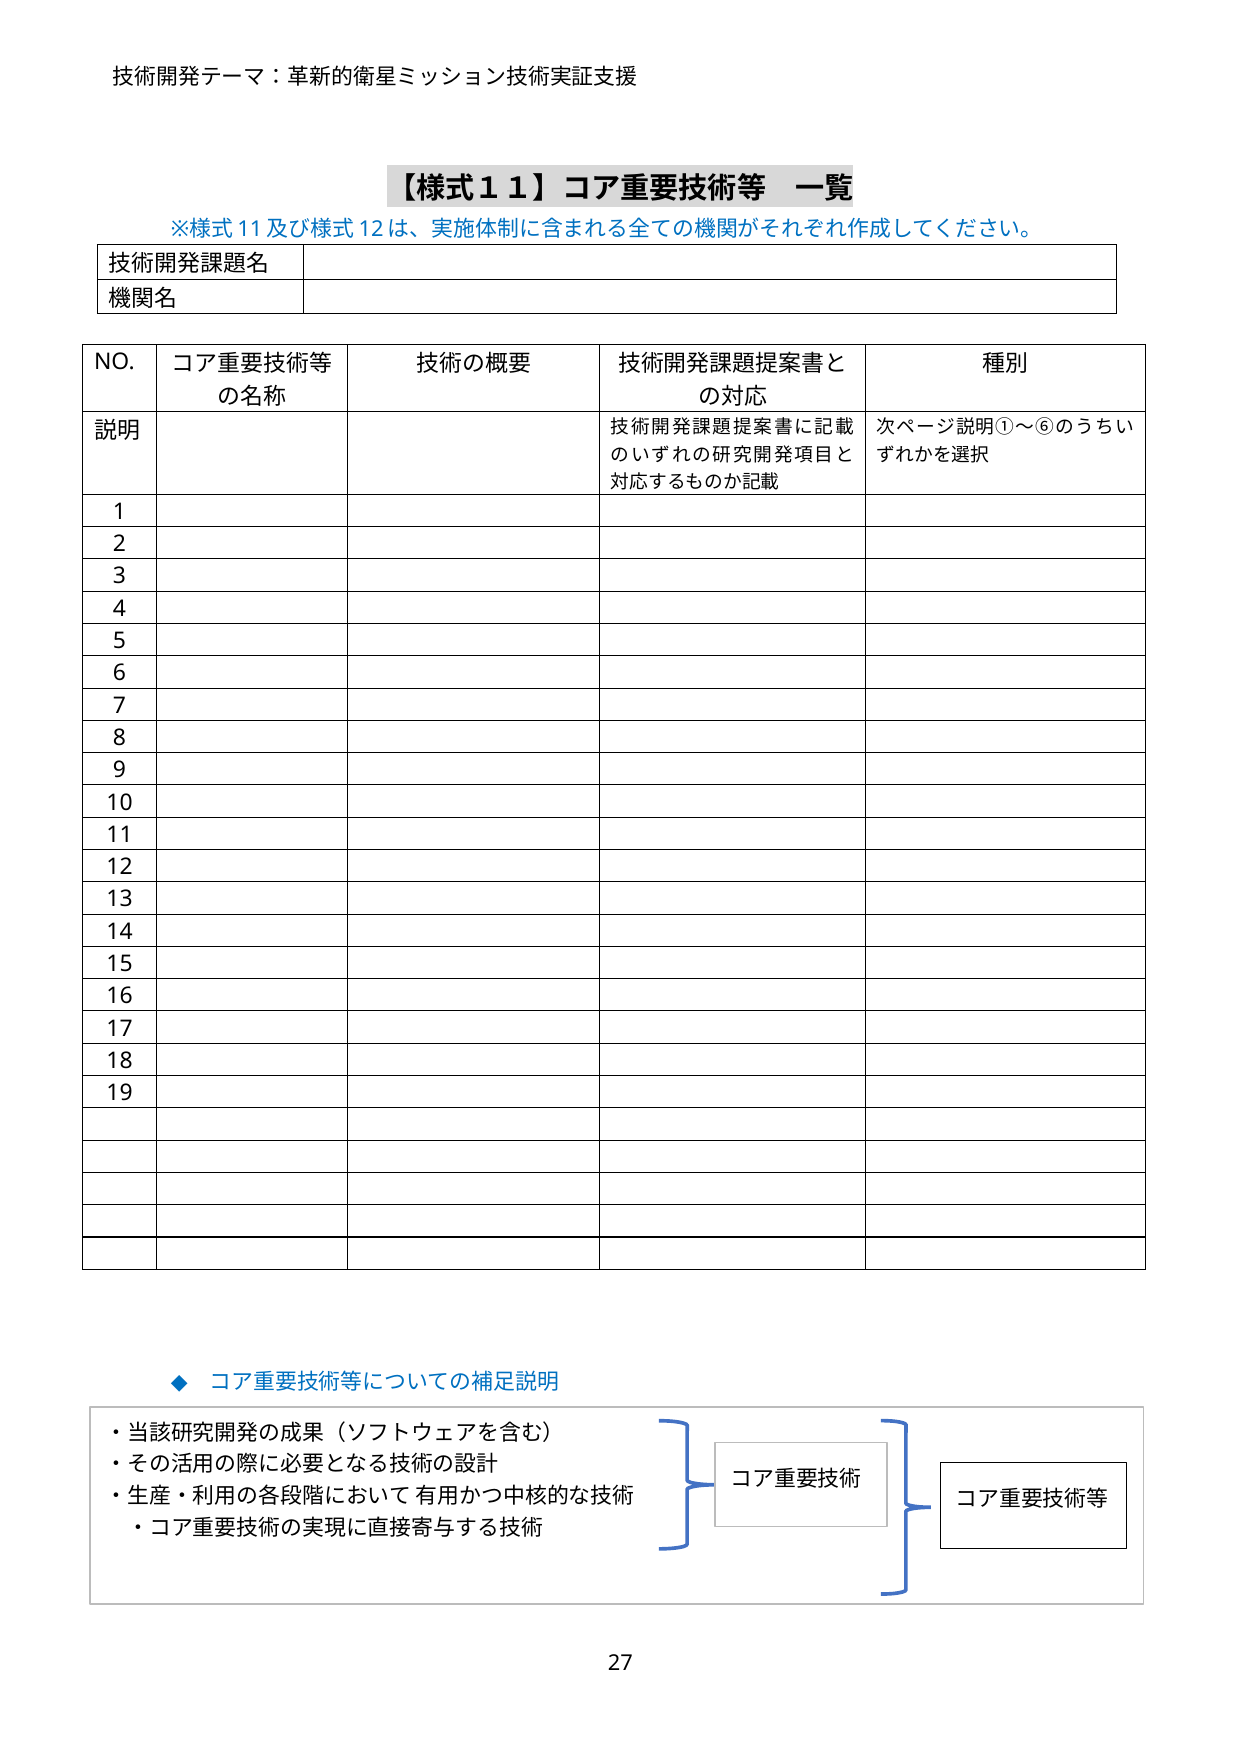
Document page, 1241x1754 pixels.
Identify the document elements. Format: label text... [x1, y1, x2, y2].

table_cell [348, 915, 599, 946]
table_cell [348, 1076, 599, 1107]
table_cell [600, 721, 865, 752]
table_cell [83, 1238, 156, 1269]
table_cell [600, 1238, 865, 1269]
text 【様式１１】コア重要技術等 一覧 [112, 164, 1128, 207]
table_cell 16 [83, 979, 156, 1010]
table_cell [157, 412, 347, 494]
table_cell [348, 882, 599, 913]
table_cell [600, 495, 865, 526]
table_cell [600, 850, 865, 881]
table_header [304, 245, 1116, 278]
table_cell 5 [83, 624, 156, 655]
table_cell [157, 1238, 347, 1269]
table_cell [83, 1108, 156, 1139]
table_cell [348, 1238, 599, 1269]
table_cell [157, 915, 347, 946]
table_cell [157, 559, 347, 591]
table_cell [157, 818, 347, 849]
table_cell [157, 721, 347, 752]
table_cell [600, 1173, 865, 1204]
table_cell [157, 1011, 347, 1043]
table_cell 11 [83, 818, 156, 849]
table_cell [600, 882, 865, 913]
table_header コア重要技術等の名称 [157, 345, 347, 411]
table_cell [348, 1108, 599, 1139]
table_cell [600, 1076, 865, 1107]
table_cell 8 [83, 721, 156, 752]
table_cell 4 [83, 592, 156, 623]
table_cell [600, 656, 865, 687]
table_cell [866, 1141, 1145, 1172]
table_header 技術開発課題提案書との対応 [600, 345, 865, 411]
table_cell [348, 979, 599, 1010]
table_cell 7 [83, 689, 156, 720]
table_cell [600, 1011, 865, 1043]
table_cell [157, 495, 347, 526]
table_cell 9 [83, 753, 156, 784]
table_cell [600, 979, 865, 1010]
table_cell [866, 624, 1145, 655]
table_cell [157, 785, 347, 817]
table_cell [866, 1076, 1145, 1107]
table_cell [348, 1011, 599, 1043]
text ※様式11及び様式12は、実施体制に含まれる全ての機関がそれぞれ作成してください。 [149, 207, 1128, 244]
table_cell [866, 882, 1145, 913]
table_cell 14 [83, 915, 156, 946]
table_cell [866, 721, 1145, 752]
table_cell [157, 1076, 347, 1107]
table_cell [348, 412, 599, 494]
table_cell [348, 818, 599, 849]
table_cell [348, 721, 599, 752]
table_cell [348, 1141, 599, 1172]
table_header 種別 [866, 345, 1145, 411]
table_cell [866, 656, 1145, 687]
table_cell [600, 818, 865, 849]
table_cell [157, 1141, 347, 1172]
table_cell [600, 1205, 865, 1236]
table_cell [157, 689, 347, 720]
table_cell [866, 850, 1145, 881]
table_cell [866, 1205, 1145, 1236]
table_cell [348, 1205, 599, 1236]
table_cell [866, 1011, 1145, 1043]
table_cell [866, 1044, 1145, 1075]
table_cell [348, 527, 599, 558]
table_cell 機関名 [98, 280, 303, 313]
table_cell 2 [83, 527, 156, 558]
table_cell [348, 785, 599, 817]
table_cell [600, 753, 865, 784]
table_cell [600, 1108, 865, 1139]
table_cell [866, 689, 1145, 720]
table_cell [866, 559, 1145, 591]
table_cell [157, 527, 347, 558]
table_cell [157, 947, 347, 978]
table_cell 17 [83, 1011, 156, 1043]
table_cell [866, 1173, 1145, 1204]
table_cell 18 [83, 1044, 156, 1075]
table_cell [157, 624, 347, 655]
table_cell [348, 689, 599, 720]
table_cell 1 [83, 495, 156, 526]
table_cell [348, 850, 599, 881]
table_header 技術開発課題名 [98, 245, 303, 278]
table_cell 15 [83, 947, 156, 978]
table_cell [866, 592, 1145, 623]
table_cell [157, 850, 347, 881]
table_header 技術の概要 [348, 345, 599, 411]
table_cell [157, 882, 347, 913]
table_cell 6 [83, 656, 156, 687]
table_cell 技術開発課題提案書に記載のいずれの研究開発項目と対応するものか記載 [600, 412, 865, 494]
table_cell [348, 559, 599, 591]
table_cell [600, 915, 865, 946]
table_cell [348, 624, 599, 655]
table_cell [348, 753, 599, 784]
table_cell [600, 785, 865, 817]
table_cell [157, 979, 347, 1010]
table_cell [866, 527, 1145, 558]
table_cell 12 [83, 850, 156, 881]
text ◆ コア重要技術等についての補足説明 [149, 1359, 1128, 1397]
table_cell [348, 1173, 599, 1204]
table_cell [157, 592, 347, 623]
table_cell [866, 1238, 1145, 1269]
table_cell [866, 785, 1145, 817]
table_cell [866, 1108, 1145, 1139]
table_cell [348, 656, 599, 687]
table_cell [157, 656, 347, 687]
table_cell 3 [83, 559, 156, 591]
table_header NO. [83, 345, 156, 411]
table_cell [600, 689, 865, 720]
table_cell [83, 1205, 156, 1236]
table_cell [157, 1108, 347, 1139]
table_cell [157, 753, 347, 784]
table_cell [600, 592, 865, 623]
table_cell [600, 527, 865, 558]
table_cell 19 [83, 1076, 156, 1107]
table_cell [157, 1205, 347, 1236]
table_cell [600, 1044, 865, 1075]
table_cell [866, 947, 1145, 978]
table_cell 13 [83, 882, 156, 913]
table_cell [600, 559, 865, 591]
table_cell [866, 753, 1145, 784]
table_cell 次ページ説明①～⑥のうちいずれかを選択 [866, 412, 1145, 494]
table_cell [866, 979, 1145, 1010]
table_cell [348, 592, 599, 623]
table_cell 10 [83, 785, 156, 817]
table_cell [83, 1141, 156, 1172]
table_cell [348, 1044, 599, 1075]
table_cell [600, 624, 865, 655]
table_cell [866, 495, 1145, 526]
table_cell [600, 1141, 865, 1172]
table_cell [600, 947, 865, 978]
table_cell [83, 1173, 156, 1204]
table_cell [157, 1173, 347, 1204]
table_cell 説明 [83, 412, 156, 494]
table_cell [866, 818, 1145, 849]
table_cell [157, 1044, 347, 1075]
table_cell [348, 947, 599, 978]
table_cell [304, 280, 1116, 313]
table_cell [348, 495, 599, 526]
table_cell [866, 915, 1145, 946]
